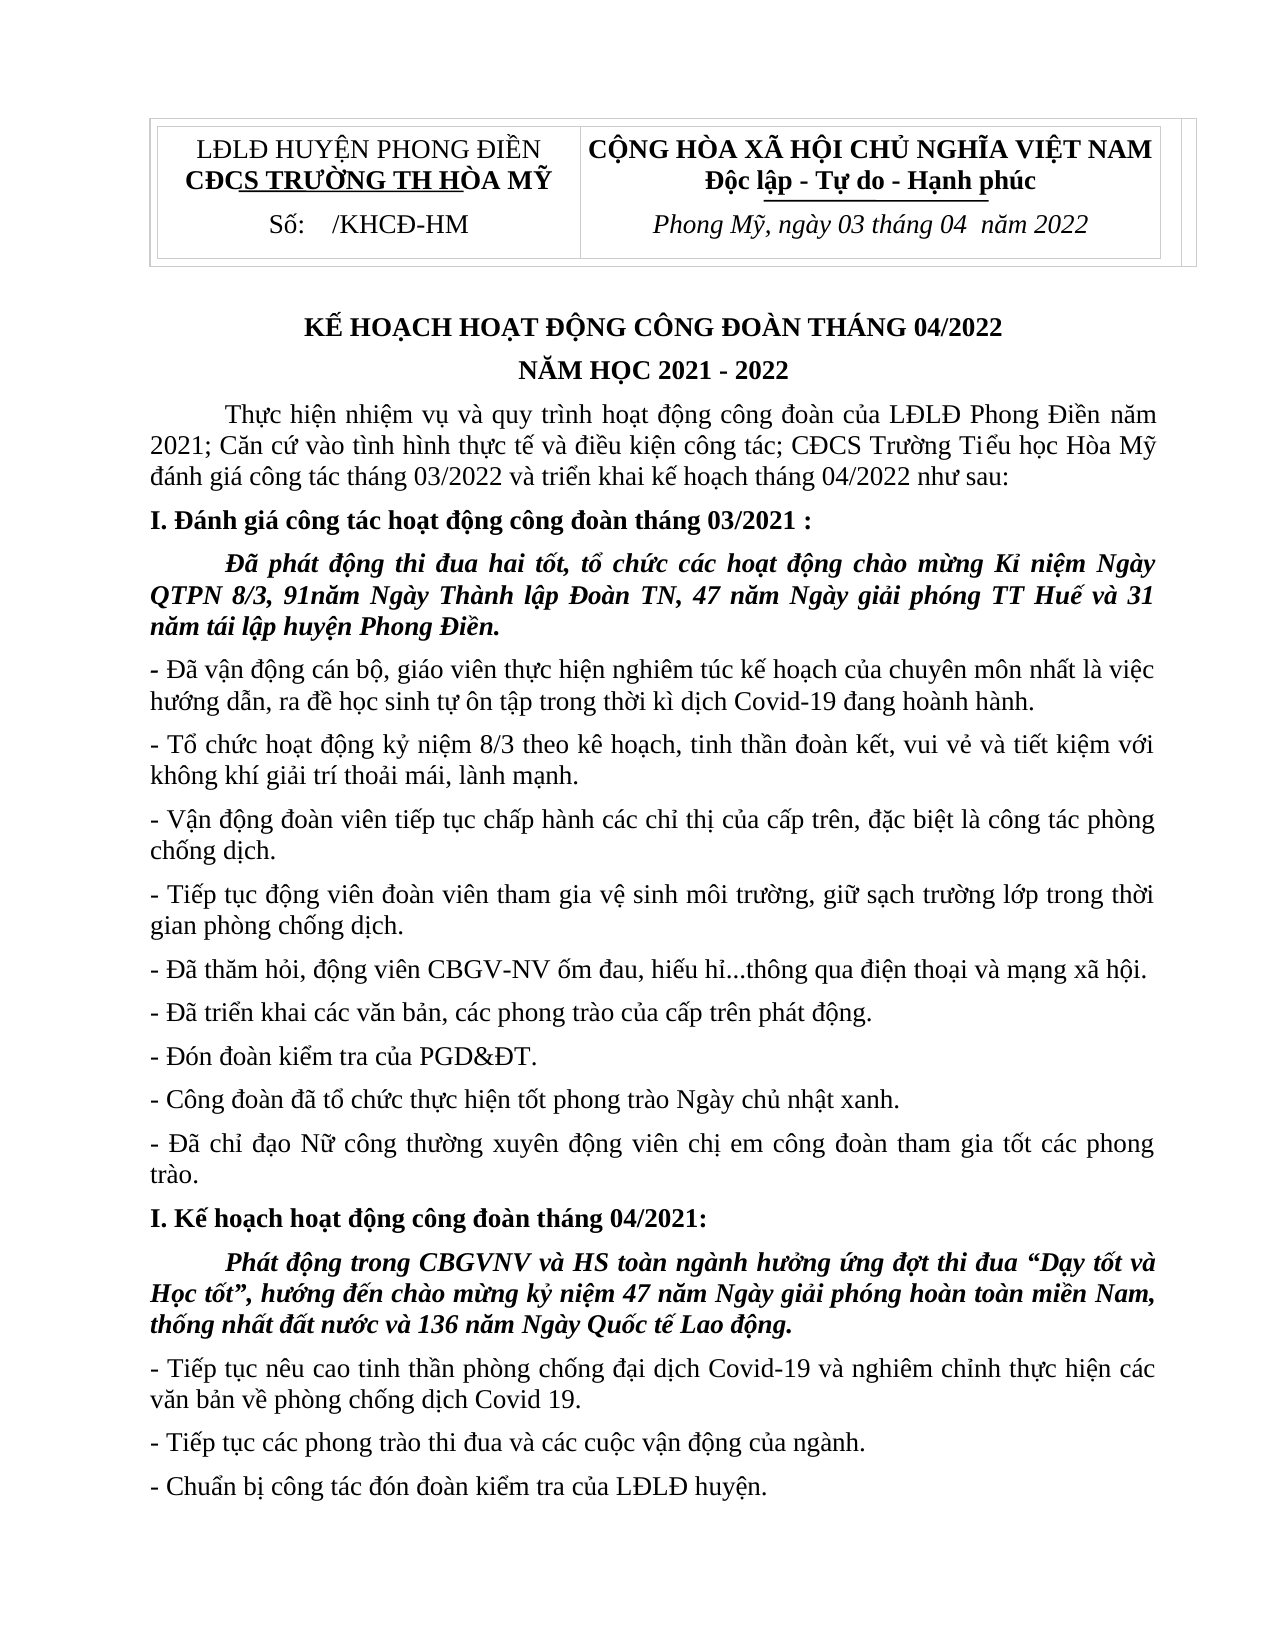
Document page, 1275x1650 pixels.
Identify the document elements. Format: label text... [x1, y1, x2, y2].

text - Đã vận động cán bộ, giáo viên thực hiện nghiêm túc kế hoạch của chuyên môn nhất là việc hướng dẫn, ra đề học sinh tự ôn tập trong thời kì dịch Covid-19 đang hoành hành. [150, 653, 1157, 716]
text NĂM HỌC 2021 - 2022 [150, 354, 1157, 386]
text Thực hiện nhiệm vụ và quy trình hoạt động công đoàn của LĐLĐ Phong Điền năm 2021; Căn cứ vào tình hình thực tế và điều kiện công tác; CĐCS Trường Tiểu học Hòa Mỹ đánh giá công tác tháng 03/2022 và triển khai kế hoạch tháng 04/2022 như sau: [150, 398, 1157, 491]
text - Vận động đoàn viên tiếp tục chấp hành các chỉ thị của cấp trên, đặc biệt là công tác phòng chống dịch. [150, 803, 1157, 865]
text Đã phát động thi đua hai tốt, tổ chức các hoạt động chào mừng Kỉ niệm Ngày QTPN 8/3, 91năm Ngày Thành lập Đoàn TN, 47 năm Ngày giải phóng TT Huế và 31 năm tái lập huyện Phong Điền. [150, 548, 1157, 641]
text - Đón đoàn kiểm tra của PGD&ĐT. [150, 1040, 1157, 1071]
text - Đã triển khai các văn bản, các phong trào của cấp trên phát động. [150, 996, 1157, 1027]
text - Đã thăm hỏi, động viên CBGV-NV ốm đau, hiếu hỉ...thông qua điện thoại và mạng xã hội. [150, 953, 1157, 984]
text Phát động trong CBGVNV và HS toàn ngành hưởng ứng đợt thi đua “Dạy tốt và Học tốt”, hướng đến chào mừng kỷ niệm 47 năm Ngày giải phóng hoàn toàn miền Nam, thống nhất đất nước và 136 năm Ngày Quốc tế Lao động. [150, 1246, 1157, 1339]
text - Đã chỉ đạo Nữ công thường xuyên động viên chị em công đoàn tham gia tốt các phong trào. [150, 1127, 1157, 1189]
text KẾ HOẠCH HOẠT ĐỘNG CÔNG ĐOÀN THÁNG 04/2022 [150, 311, 1157, 342]
text - Tiếp tục động viên đoàn viên tham gia vệ sinh môi trường, giữ sạch trường lớp trong thời gian phòng chống dịch. [150, 878, 1157, 940]
text - Tiếp tục các phong trào thi đua và các cuộc vận động của ngành. [150, 1426, 1157, 1458]
text - Chuẩn bị công tác đón đoàn kiểm tra của LĐLĐ huyện. [150, 1470, 1157, 1501]
table_header [1182, 119, 1196, 266]
text Đánh giá công tác hoạt động công đoàn tháng 03/2021 : [150, 504, 1157, 535]
text - Công đoàn đã tổ chức thực hiện tốt phong trào Ngày chủ nhật xanh. [150, 1084, 1157, 1115]
text - Tiếp tục nêu cao tinh thần phòng chống đại dịch Covid-19 và nghiêm chỉnh thực hiện các văn bản về phòng chống dịch Covid 19. [150, 1352, 1157, 1414]
table_header [151, 119, 1181, 266]
text - Tổ chức hoạt động kỷ niệm 8/3 theo kê hoạch, tinh thần đoàn kết, vui vẻ và tiết kiệm với không khí giải trí thoải mái, lành mạnh. [150, 728, 1157, 791]
text I. Kế hoạch hoạt động công đoàn tháng 04/2021: [150, 1202, 1157, 1233]
